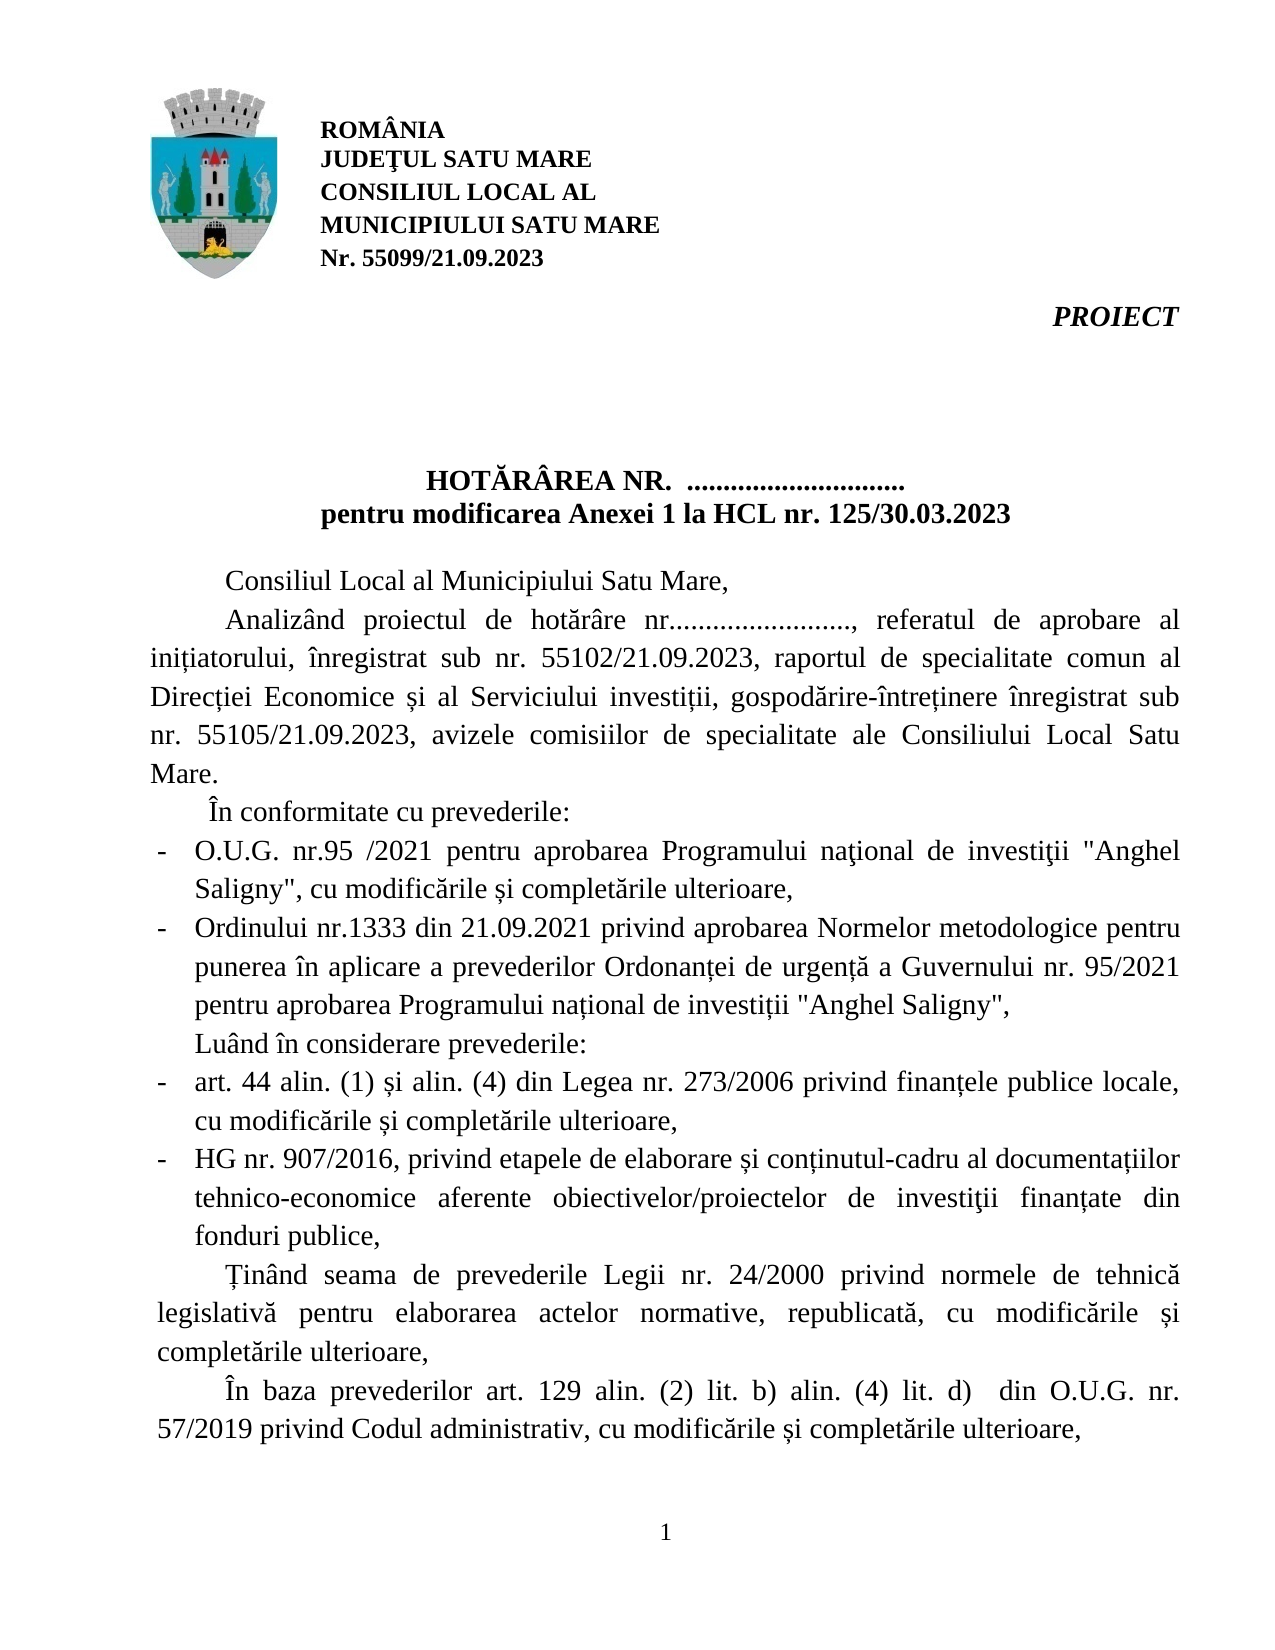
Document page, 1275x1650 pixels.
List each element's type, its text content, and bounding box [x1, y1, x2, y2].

list O.U.G. nr.95 /2021 pentru aprobarea Programului naţional de investiţii "Anghel Saligny", cu modificările și completările ulterioare, [157, 833, 1181, 905]
text În baza prevederilor art. 129 alin. (2) lit. b) alin. (4) lit. d) din O.U.G. nr. 57/2019 privind Codul administrativ, cu modificările și completările ulterioare, [157, 1373, 1181, 1445]
text Analizând proiectul de hotărâre nr........................., referatul de aprobare al inițiatorului, înregistrat sub nr. 55102/21.09.2023, raportul de specialitate comun al Direcției Economice și al Serviciului investiții, gospodărire-întreținere înregistrat sub nr. 55105/21.09.2023, avizele comisiilor de specialitate ale Consiliului Local Satu Mare. [150, 602, 1181, 789]
text Ținând seama de prevederile Legii nr. 24/2000 privind normele de tehnică legislativă pentru elaborarea actelor normative, republicată, cu modificările și completările ulterioare, [157, 1257, 1181, 1368]
list art. 44 alin. (1) și alin. (4) din Legea nr. 273/2006 privind finanțele publice locale, cu modificările și completările ulterioare, [157, 1064, 1181, 1136]
list HG nr. 907/2016, privind etapele de elaborare și conținutul-cadru al documentațiilor tehnico-economice aferente obiectivelor/proiectelor de investiţii finanțate din fonduri publice, [157, 1141, 1181, 1252]
text HOTĂRÂREA NR. .............................. [150, 463, 1181, 496]
text Consiliul Local al Municipiului Satu Mare, [150, 563, 1181, 597]
text În conformitate cu prevederile: [150, 794, 1181, 828]
list Ordinului nr.1333 din 21.09.2021 privind aprobarea Normelor metodologice pentru punerea în aplicare a prevederilor Ordonanței de urgență a Guvernului nr. 95/2021 pentru aprobarea Programului național de investiții "Anghel Saligny", [157, 910, 1181, 1021]
text PROIECT [450, 299, 1181, 333]
text pentru modificarea Anexei 1 la HCL nr. 125/30.03.2023 [150, 496, 1181, 530]
list Luând în considerare prevederile: [194, 1026, 1181, 1059]
picture [150, 88, 278, 279]
